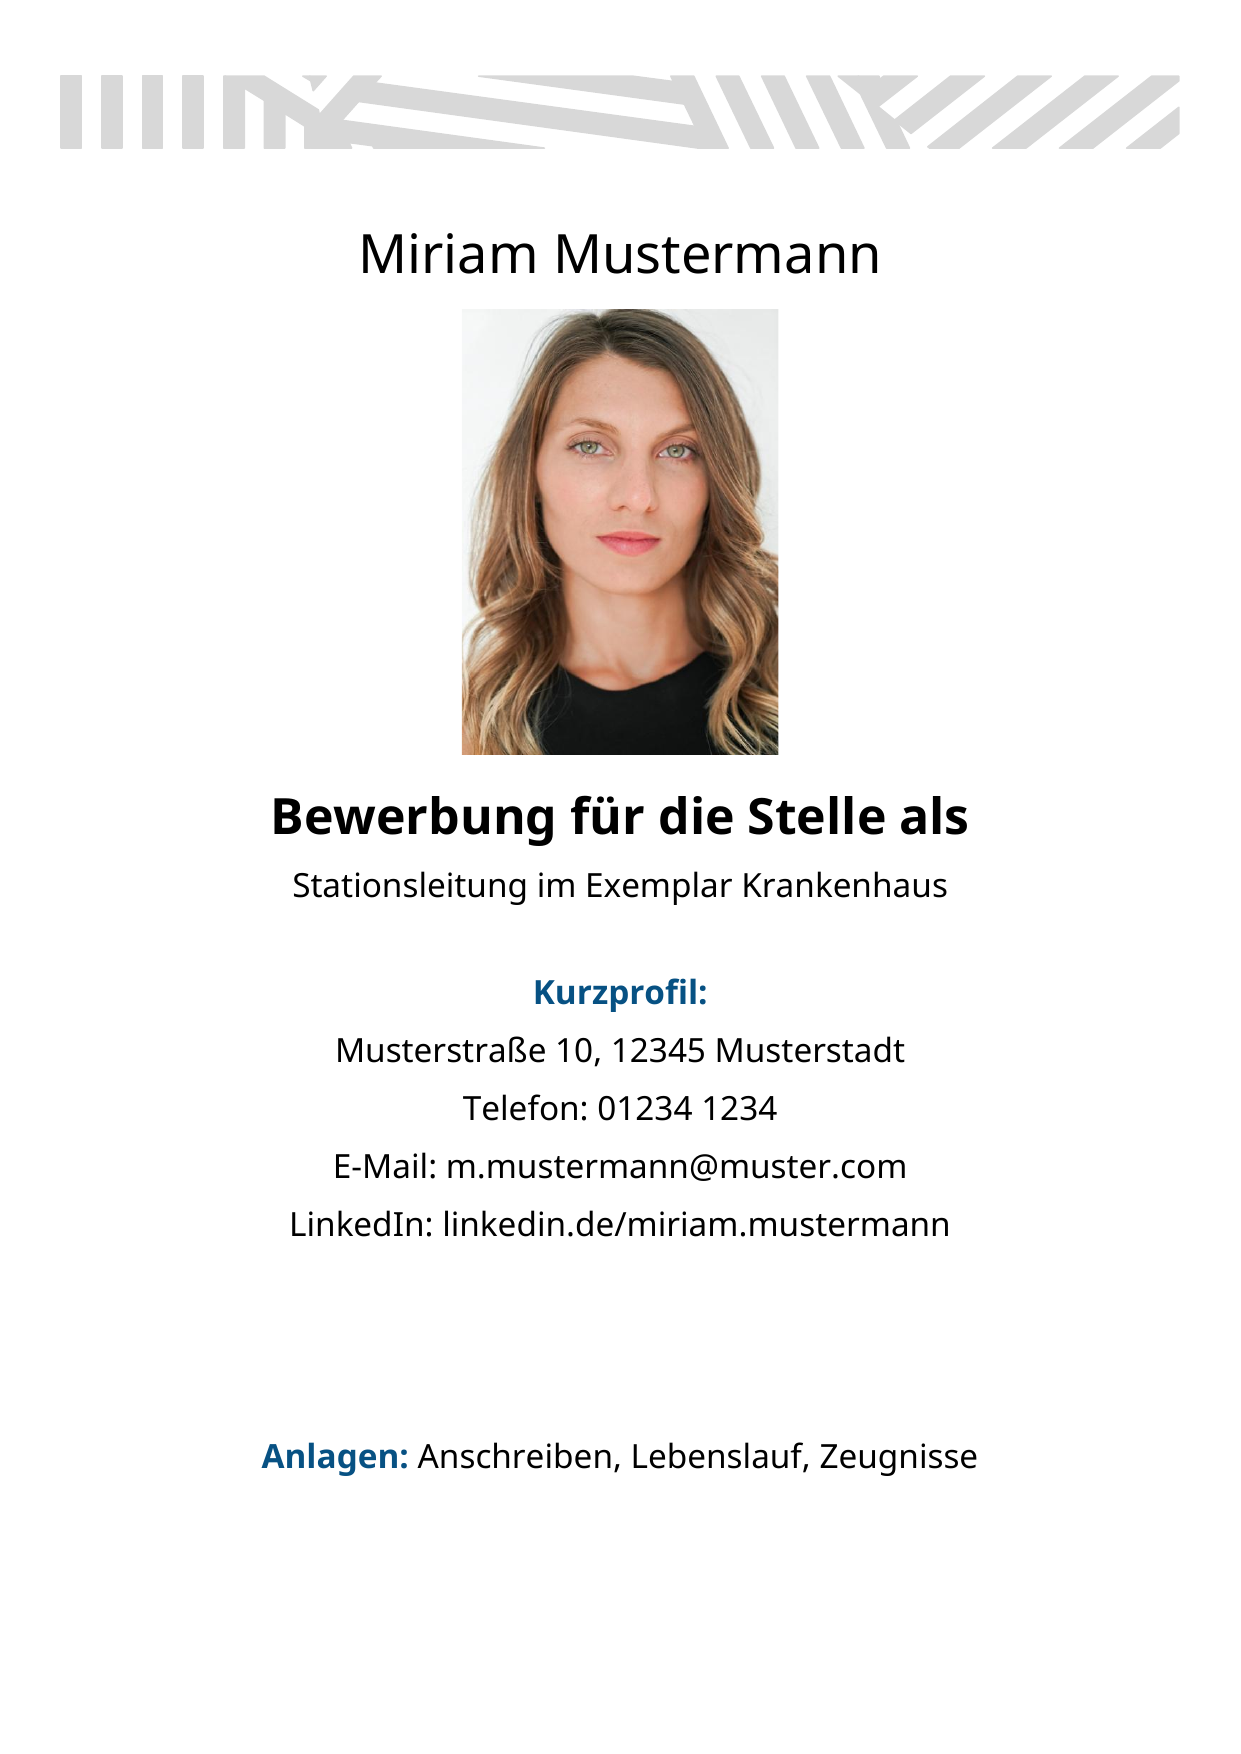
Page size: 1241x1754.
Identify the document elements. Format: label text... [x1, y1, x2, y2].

text Bewerbung für die Stelle als [120, 781, 1120, 849]
text E-Mail: m.mustermann@muster.com [120, 1143, 1120, 1188]
picture [461, 309, 779, 755]
text Stationsleitung im Exemplar Krankenhaus [120, 862, 1120, 907]
text LinkedIn: linkedin.de/miriam.mustermann [120, 1201, 1120, 1246]
text Anlagen: Anschreiben, Lebenslauf, Zeugnisse [120, 1432, 1120, 1478]
text Miriam Mustermann [120, 216, 1120, 290]
text Musterstraße 10, 12345 Musterstadt [120, 1027, 1120, 1072]
text Telefon: 01234 1234 [120, 1085, 1120, 1130]
text Kurzprofil: [120, 969, 1120, 1014]
